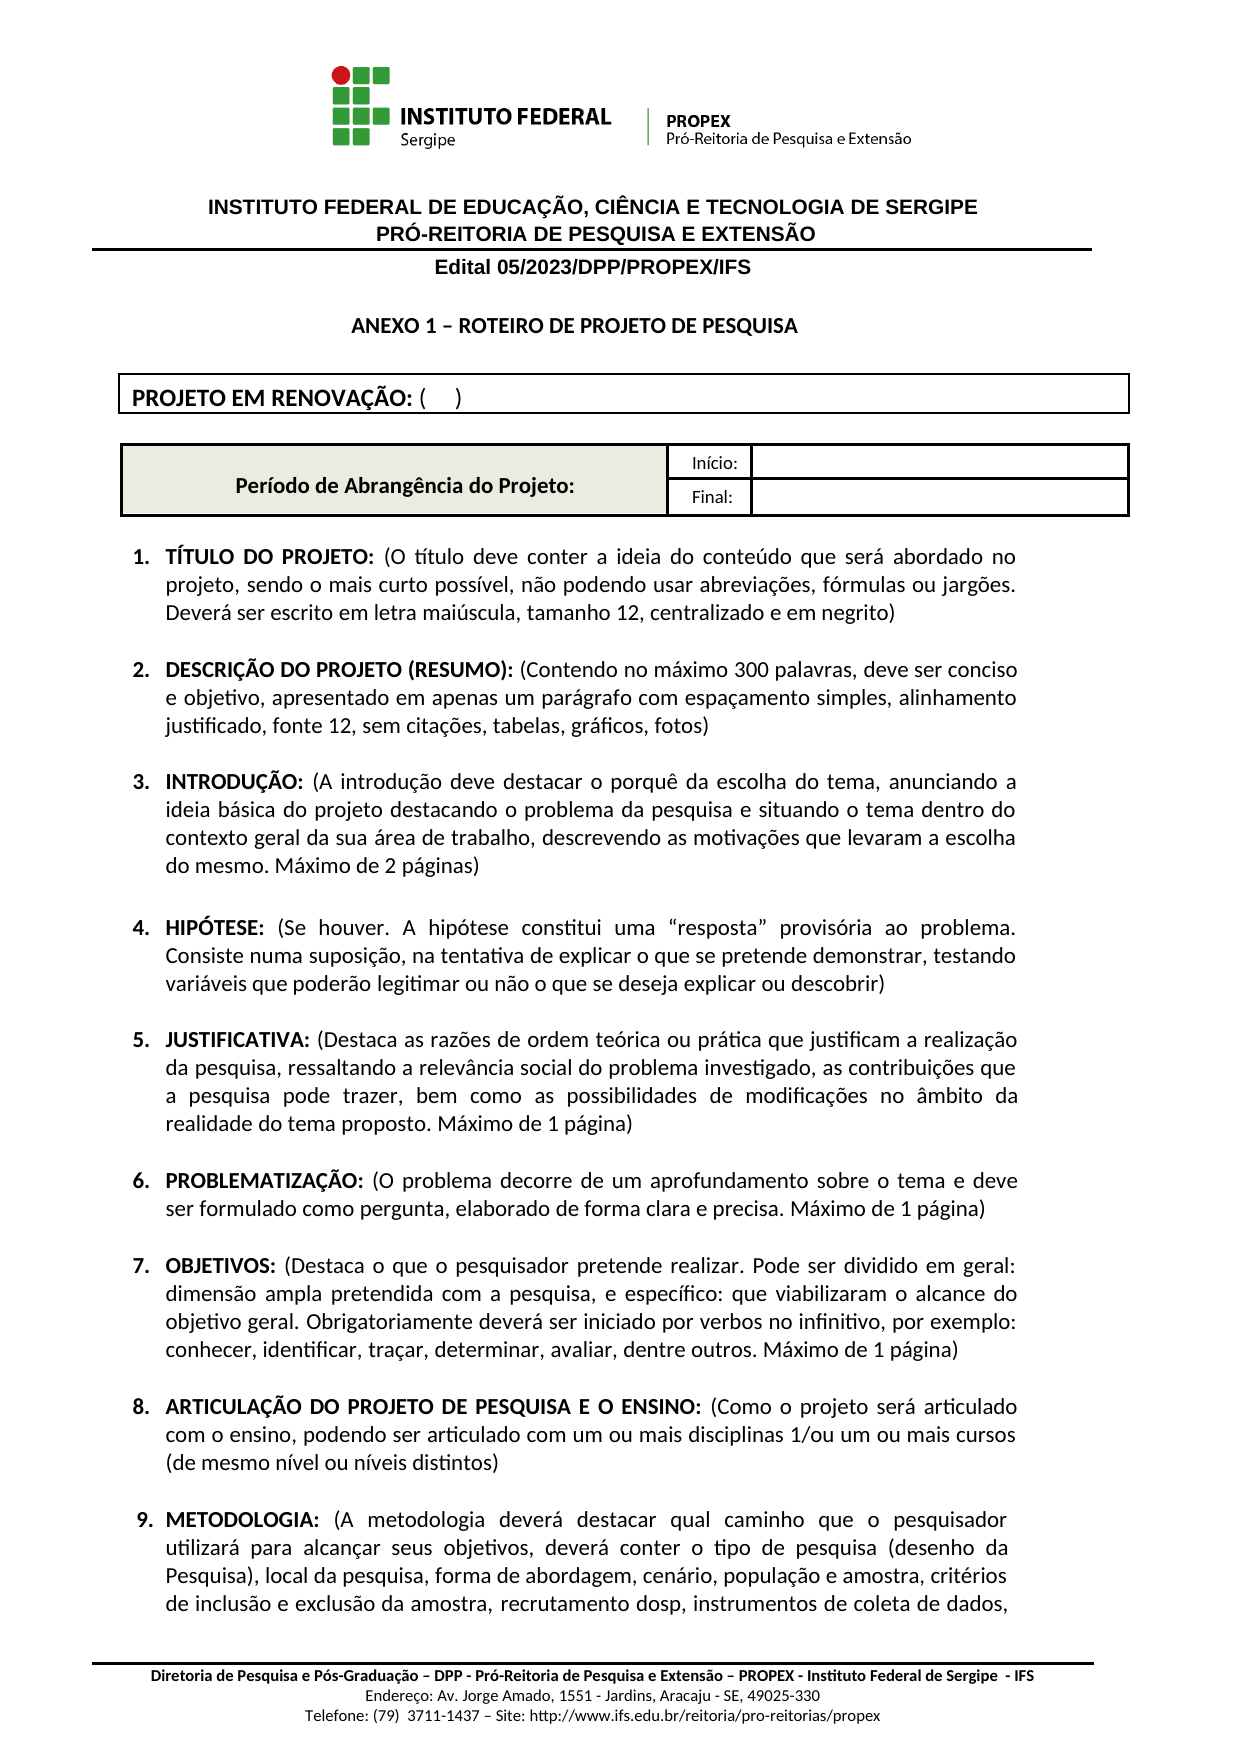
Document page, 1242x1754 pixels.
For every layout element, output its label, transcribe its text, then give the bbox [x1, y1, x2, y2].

list HIPÓTESE: (Se houver. A hipótese constitui uma “resposta” provisória ao problema. Consiste numa suposição, na tentativa de explicar o que se pretende demonstrar, testando variáveis que poderão legitimar ou não o que se deseja explicar ou descobrir) [132, 913, 1018, 997]
list ARTICULAÇÃO DO PROJETO DE PESQUISA E O ENSINO: (Como o projeto será articulado com o ensino, podendo ser articulado com um ou mais disciplinas 1/ou um ou mais cursos (de mesmo nível ou níveis distintos) [132, 1392, 1018, 1476]
table_cell [753, 480, 1127, 513]
table_header Início: [669, 446, 750, 477]
list INTRODUÇÃO: (A introdução deve destacar o porquê da escolha do tema, anunciando a ideia básica do projeto destacando o problema da pesquisa e situando o tema dentro do contexto geral da sua área de trabalho, descrevendo as motivações que levaram a escolha do mesmo. Máximo de 2 páginas) [132, 767, 1017, 879]
table_header Período de Abrangência do Projeto: [123, 446, 666, 513]
list DESCRIÇÃO DO PROJETO (RESUMO): (Contendo no máximo 300 palavras, deve ser conciso e objetivo, apresentado em apenas um parágrafo com espaçamento simples, alinhamento justificado, fonte 12, sem citações, tabelas, gráficos, fotos) [132, 655, 1018, 739]
table_header [753, 446, 1127, 477]
picture [331, 66, 912, 150]
list JUSTIFICATIVA: (Destaca as razões de ordem teórica ou prática que justificam a realização da pesquisa, ressaltando a relevância social do problema investigado, as contribuições que a pesquisa pode trazer, bem como as possibilidades de modificações no âmbito da realidade do tema proposto. Máximo de 1 página) [132, 1026, 1018, 1138]
text ANEXO 1 – ROTEIRO DE PROJETO DE PESQUISA [92, 311, 1057, 339]
list TÍTULO DO PROJETO: (O título deve conter a ideia do conteúdo que será abordado no projeto, sendo o mais curto possível, não podendo usar abreviações, fórmulas ou jargões. Deverá ser escrito em letra maiúscula, tamanho 12, centralizado e em negrito) [132, 542, 1018, 626]
list OBJETIVOS: (Destaca o que o pesquisador pretende realizar. Pode ser dividido em geral: dimensão ampla pretendida com a pesquisa, e específico: que viabilizaram o alcance do objetivo geral. Obrigatoriamente deverá ser iniciado por verbos no infinitivo, por exemplo: conhecer, identificar, traçar, determinar, avaliar, dentre outros. Máximo de 1 página) [132, 1251, 1018, 1363]
table_cell Final: [669, 480, 750, 513]
list PROBLEMATIZAÇÃO: (O problema decorre de um aprofundamento sobre o tema e deve ser formulado como pergunta, elaborado de forma clara e precisa. Máximo de 1 página) [132, 1166, 1018, 1222]
